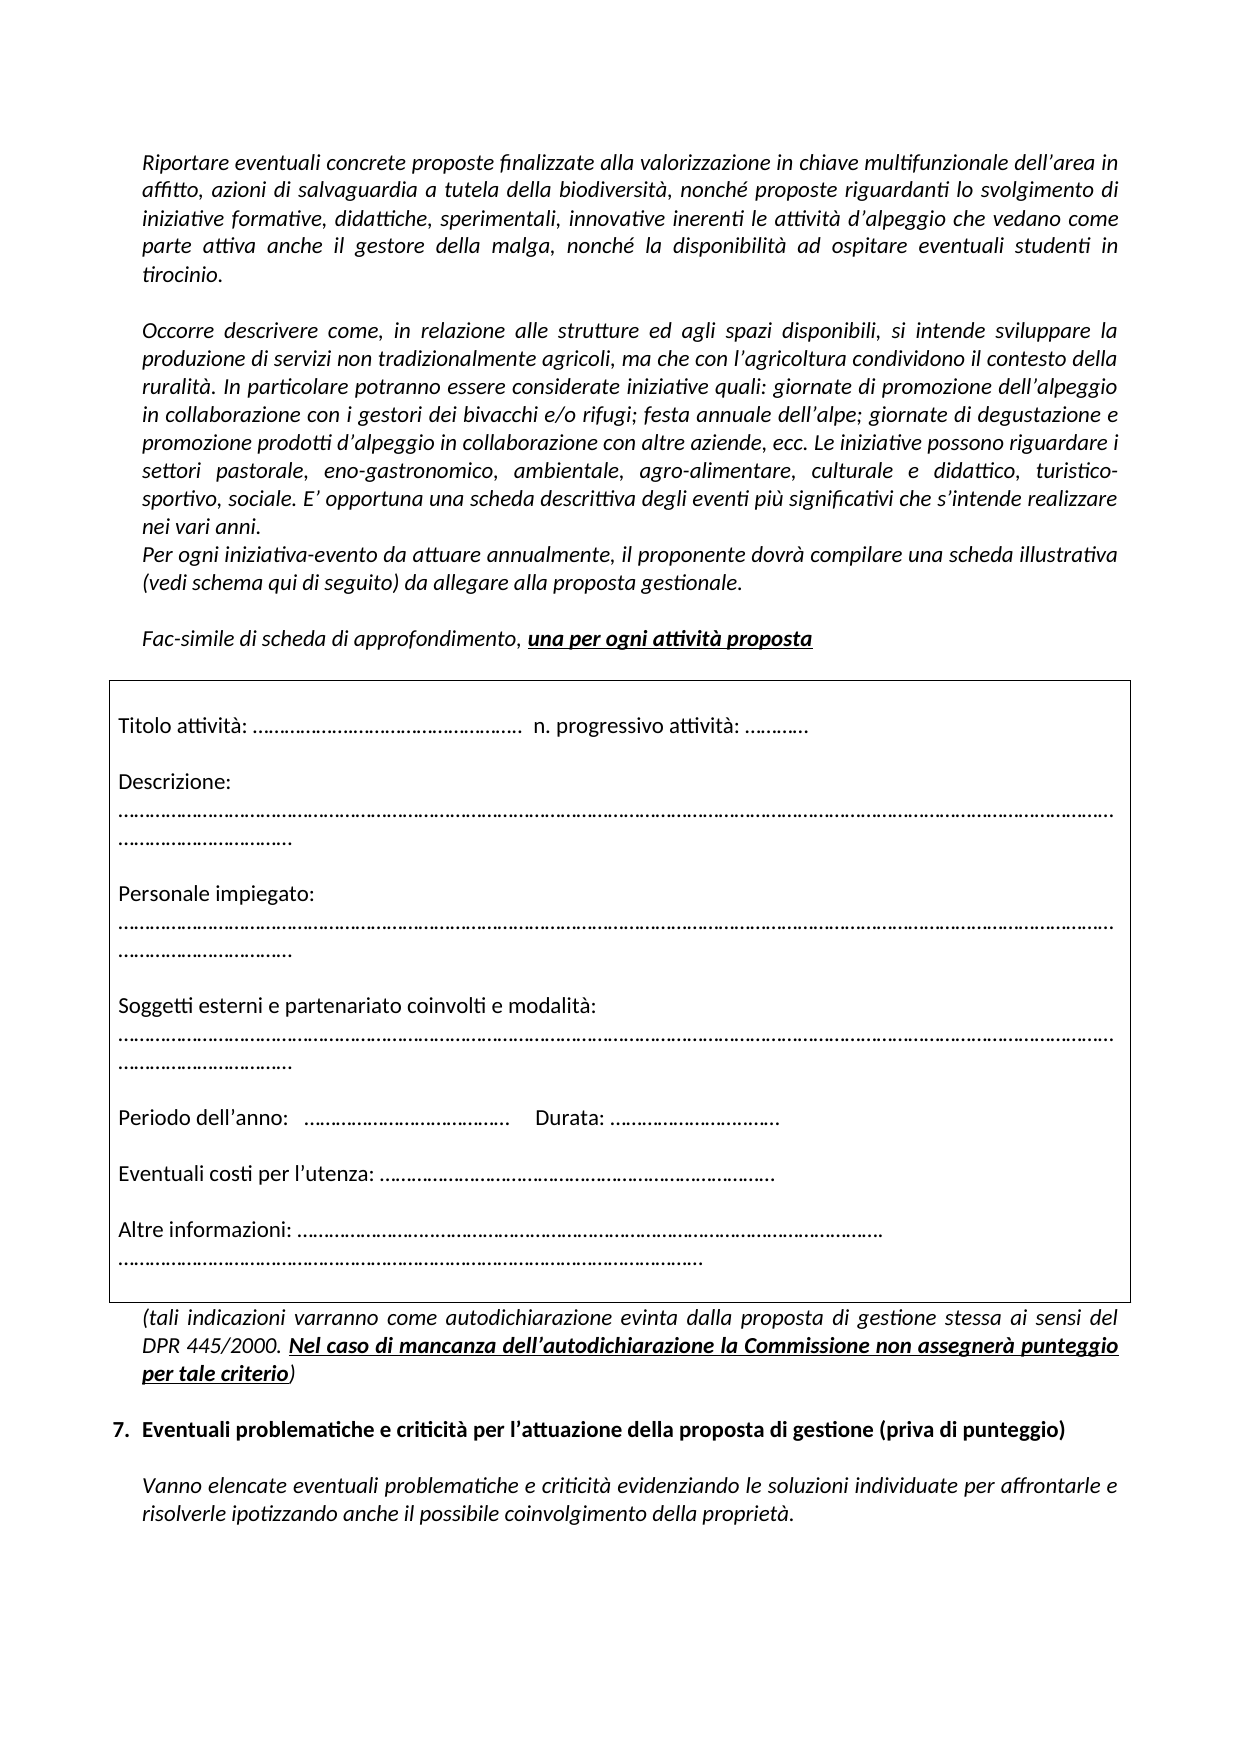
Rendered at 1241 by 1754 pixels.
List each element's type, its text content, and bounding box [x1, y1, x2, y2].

text Personale impiegato: [118, 879, 1122, 907]
text Periodo dell’anno: ………………………………… Durata: ……………………..…… [118, 1103, 1122, 1131]
text …………………………………………………………………………………………………………………………………………………………………………………………………… [118, 907, 1122, 963]
text Fac-simile di scheda di approfondimento, una per ogni attività proposta [118, 624, 1122, 652]
text Altre informazioni: ……………………..…………………………………………………………………………. ………………………………………………………………………………………………… [118, 1216, 1122, 1272]
text Per ogni iniziativa-evento da attuare annualmente, il proponente dovrà compilare una scheda illustrativa (vedi schema qui di seguito) da allegare alla proposta gestionale. [142, 540, 1122, 596]
text …………………………………………………………………………………………………………………………………………………………………………………………………… [118, 1019, 1122, 1075]
text (tali indicazioni varranno come autodichiarazione evinta dalla proposta di gestione stessa ai sensi del DPR 445/2000. Nel caso di mancanza dell’autodichiarazione la Commissione non assegnerà punteggio per tale criterio) [142, 1303, 1122, 1387]
list Eventuali problematiche e criticità per l’attuazione della proposta di gestione (priva di punteggio) [112, 1415, 1122, 1443]
text Eventuali costi per l’utenza: ………………………………………………………………… [118, 1159, 1122, 1187]
text Descrizione: …………………………………………………………………………………………………………………………………………………………………………………………………… [118, 767, 1122, 851]
text Vanno elencate eventuali problematiche e criticità evidenziando le soluzioni individuate per affrontarle e risolverle ipotizzando anche il possibile coinvolgimento della proprietà. [142, 1471, 1122, 1527]
text Occorre descrivere come, in relazione alle strutture ed agli spazi disponibili, si intende sviluppare la produzione di servizi non tradizionalmente agricoli, ma che con l’agricoltura condividono il contesto della ruralità. In particolare potranno essere considerate iniziative quali: giornate di promozione dell’alpeggio in collaborazione con i gestori dei bivacchi e/o rifugi; festa annuale dell’alpe; giornate di degustazione e promozione prodotti d’alpeggio in collaborazione con altre aziende, ecc. Le iniziative possono riguardare i settori pastorale, eno-gastronomico, ambientale, agro-alimentare, culturale e didattico, turistico-sportivo, sociale. E’ opportuna una scheda descrittiva degli eventi più significativi che s’intende realizzare nei vari anni. [142, 316, 1122, 540]
text Titolo attività: ……………….………………………….. n. progressivo attività: ………… [118, 711, 1122, 739]
text Riportare eventuali concrete proposte finalizzate alla valorizzazione in chiave multifunzionale dell’area in affitto, azioni di salvaguardia a tutela della biodiversità, nonché proposte riguardanti lo svolgimento di iniziative formative, didattiche, sperimentali, innovative inerenti le attività d’alpeggio che vedano come parte attiva anche il gestore della malga, nonché la disponibilità ad ospitare eventuali studenti in tirocinio. [142, 148, 1122, 288]
text Soggetti esterni e partenariato coinvolti e modalità: [118, 991, 1122, 1019]
